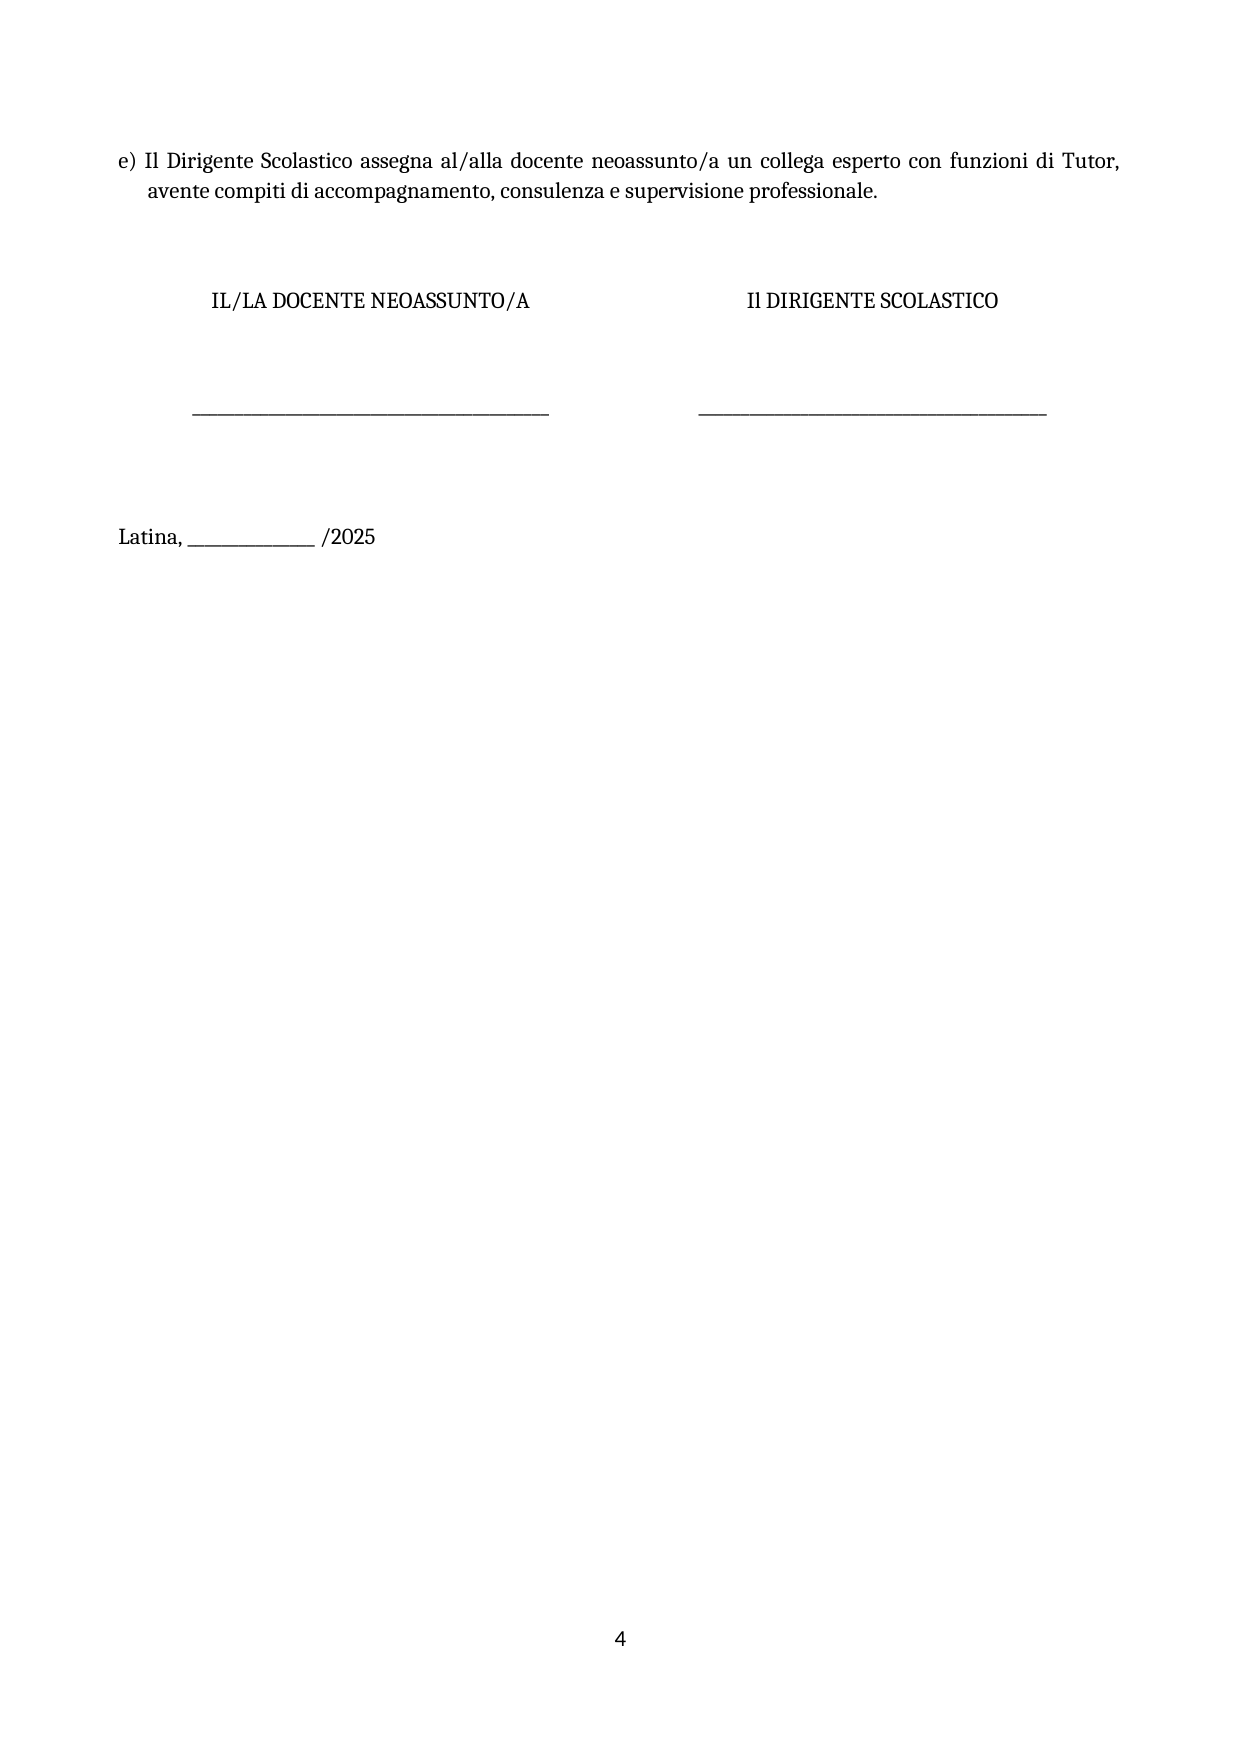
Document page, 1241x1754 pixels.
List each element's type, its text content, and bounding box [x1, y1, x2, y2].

table_header Il DIRIGENTE SCOLASTICO _________________________________________ [623, 263, 1122, 499]
text Latina, _______________ /2025 [118, 524, 1122, 551]
text e) Il Dirigente Scolastico assegna al/alla docente neoassunto/a un collega esperto con funzioni di Tutor, avente compiti di accompagnamento, consulenza e supervisione professionale. [118, 148, 1122, 204]
table_header IL/LA DOCENTE NEOASSUNTO/A __________________________________________ [118, 263, 623, 499]
